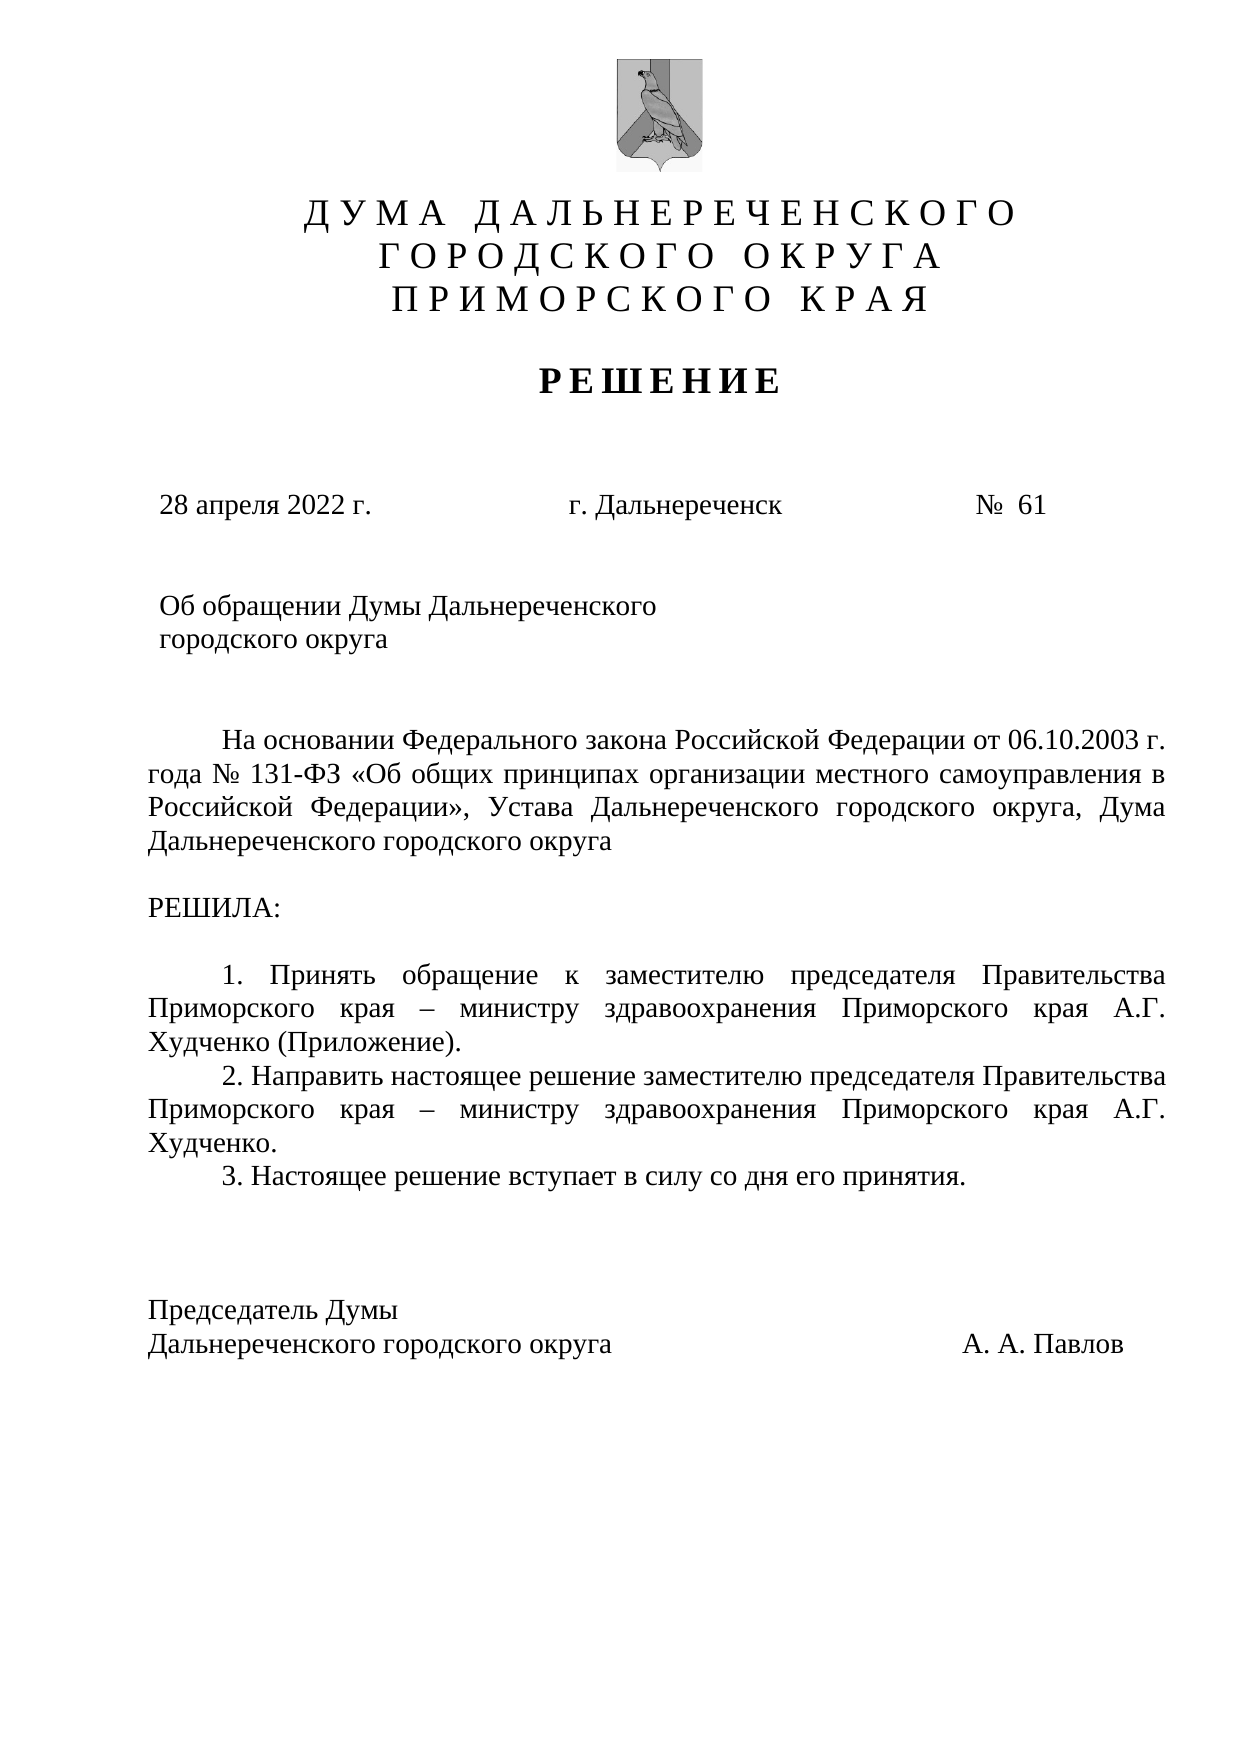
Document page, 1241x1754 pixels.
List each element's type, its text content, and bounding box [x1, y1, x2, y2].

text Председатель Думы [148, 1292, 1167, 1326]
text РЕШИЛА: [148, 890, 1167, 923]
text Дальнереченского городского округа А. А. Павлов [148, 1326, 1167, 1359]
table_header ДУМА ДАЛЬНЕРЕЧЕНСКОГО ГОРОДСКОГО ОКРУГА ПРИМОРСКОГО КРАЯ РЕШЕНИЕ [148, 59, 1171, 428]
table_header 28 апреля 2022 г. г. Дальнереченск [148, 454, 964, 521]
text На основании Федерального закона Российской Федерации от 06.10.2003 г. года № 131-ФЗ «Об общих принципах организации местного самоуправления в Российской Федерации», Устава Дальнереченского городского округа, Дума Дальнереченского городского округа [148, 722, 1167, 856]
text 2. Направить настоящее решение заместителю председателя Правительства Приморского края – министру здравоохранения Приморского края А.Г. Худченко. [148, 1058, 1167, 1158]
text 3. Настоящее решение вступает в силу со дня его принятия. [148, 1158, 1167, 1192]
text 1. Принять обращение к заместителю председателя Правительства Приморского края – министру здравоохранения Приморского края А.Г. Худченко (Приложение). [148, 957, 1167, 1058]
picture [616, 59, 703, 172]
table_cell Об обращении Думы Дальнереченского городского округа [148, 521, 709, 655]
table_header № 61 [964, 454, 1171, 521]
